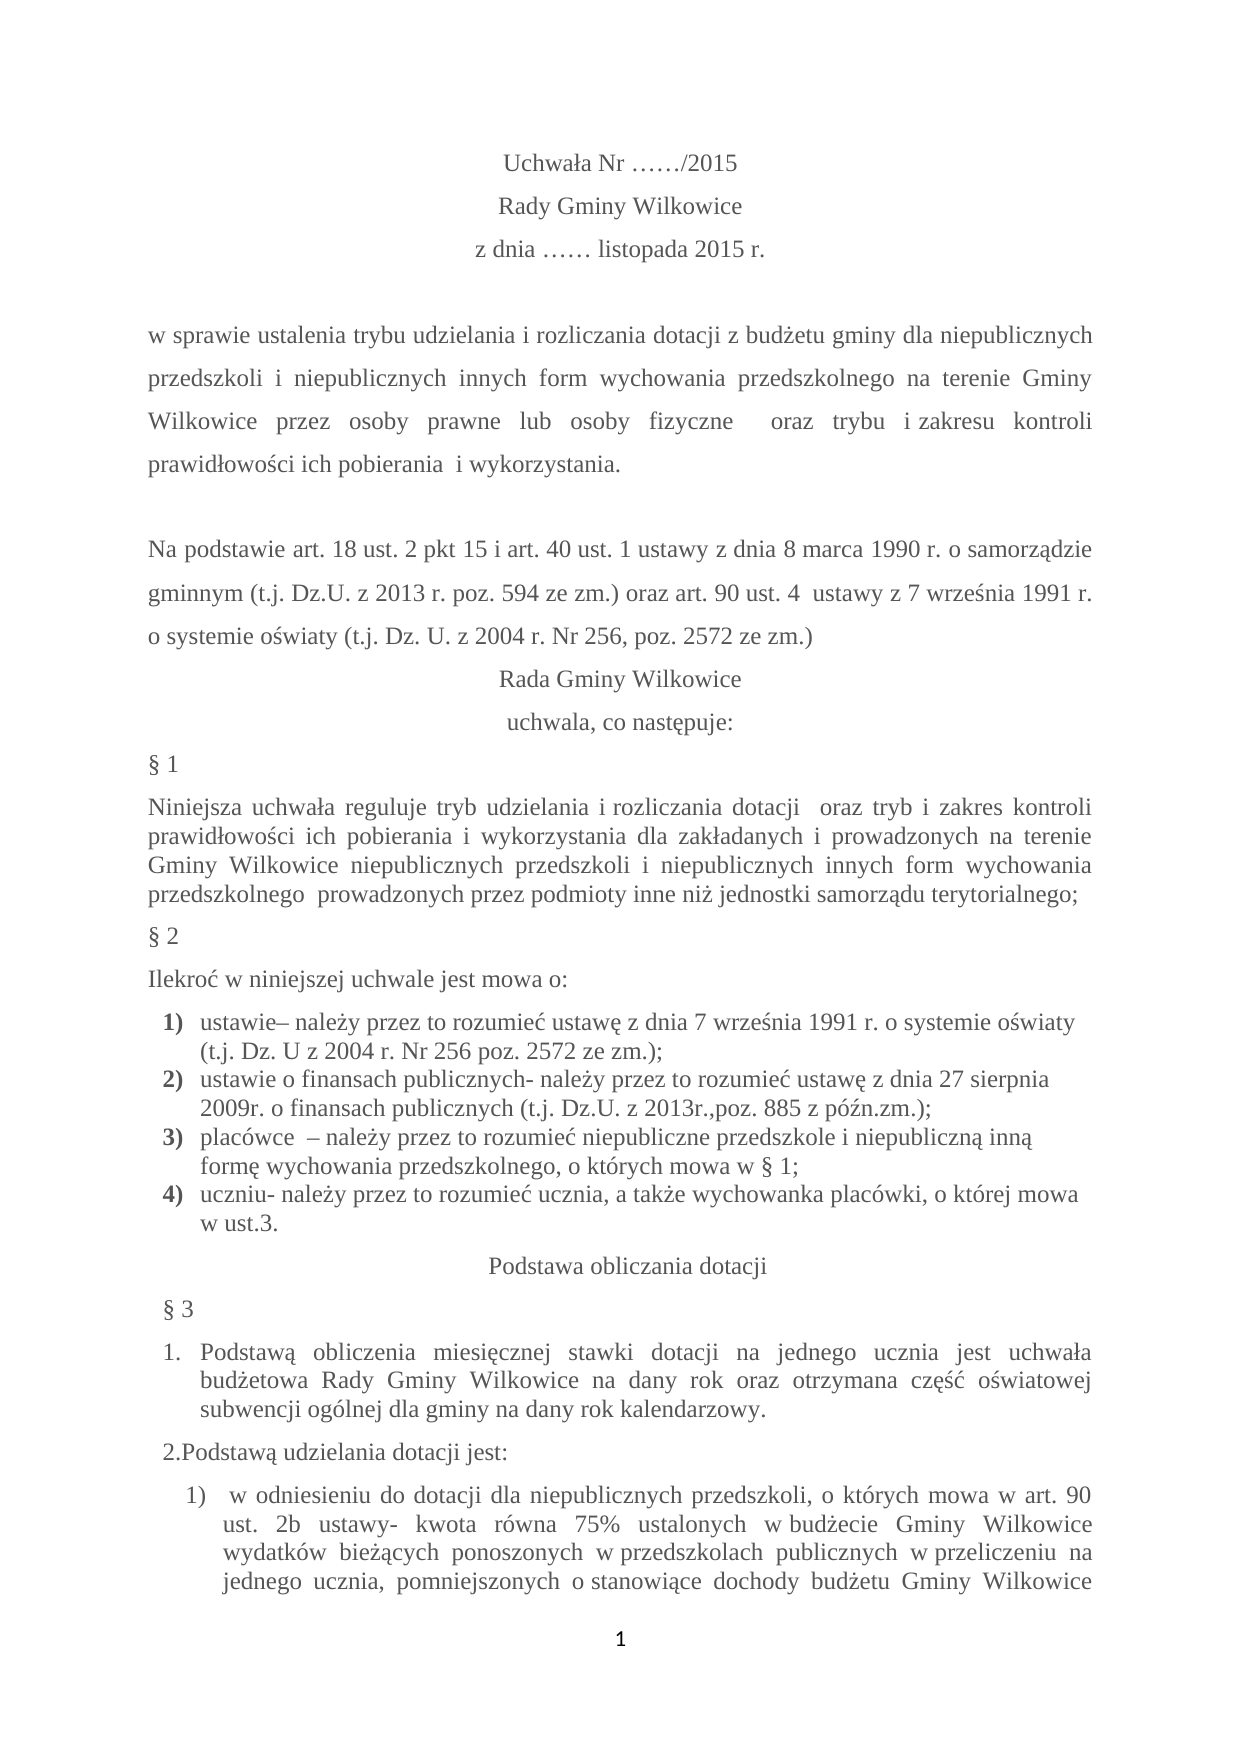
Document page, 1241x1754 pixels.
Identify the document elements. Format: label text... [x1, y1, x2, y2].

text Niniejsza uchwała reguluje tryb udzielania i rozliczania dotacji oraz tryb i zakres kontroli prawidłowości ich pobierania i wykorzystania dla zakładanych i prowadzonych na terenie Gminy Wilkowice niepublicznych przedszkoli i niepublicznych innych form wychowania przedszkolnego prowadzonych przez podmioty inne niż jednostki samorządu terytorialnego; [148, 792, 1093, 907]
text § 3 [162, 1294, 1093, 1323]
list uczniu- należy przez to rozumieć ucznia, a także wychowanka placówki, o której mowa w ust.3. [162, 1179, 1093, 1237]
text Ilekroć w niniejszej uchwale jest mowa o: [148, 964, 1093, 993]
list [185, 1480, 1093, 1595]
list Podstawą obliczenia miesięcznej stawki dotacji na jednego ucznia jest uchwała budżetowa Rady Gminy Wilkowice na dany rok oraz otrzymana część oświatowej subwencji ogólnej dla gminy na dany rok kalendarzowy. [162, 1337, 1093, 1423]
list placówce – należy przez to rozumieć niepubliczne przedszkole i niepubliczną inną formę wychowania przedszkolnego, o których mowa w § 1; [162, 1122, 1093, 1179]
text Uchwała Nr ……/2015 Rady Gminy Wilkowice [148, 148, 1093, 219]
text z dnia …… listopada 2015 r. [148, 234, 1093, 263]
list ustawie– należy przez to rozumieć ustawę z dnia 7 września 1991 r. o systemie oświaty (t.j. Dz. U z 2004 r. Nr 256 poz. 2572 ze zm.); [162, 1007, 1093, 1064]
text § 2 [148, 921, 1093, 950]
text Na podstawie art. 18 ust. 2 pkt 15 i art. 40 ust. 1 ustawy z dnia 8 marca 1990 r. o samorządzie gminnym (t.j. Dz.U. z 2013 r. poz. 594 ze zm.) oraz art. 90 ust. 4 ustawy z 7 września 1991 r. o systemie oświaty (t.j. Dz. U. z 2004 r. Nr 256, poz. 2572 ze zm.) [148, 534, 1093, 649]
text w sprawie ustalenia trybu udzielania i rozliczania dotacji z budżetu gminy dla niepublicznych przedszkoli i niepublicznych innych form wychowania przedszkolnego na terenie Gminy Wilkowice przez osoby prawne lub osoby fizyczne oraz trybu i zakresu kontroli prawidłowości ich pobierania i wykorzystania. [148, 320, 1093, 478]
text § 1 [148, 749, 1093, 778]
text Podstawa obliczania dotacji [162, 1251, 1093, 1280]
text uchwala, co następuje: [148, 707, 1093, 736]
list ustawie o finansach publicznych- należy przez to rozumieć ustawę z dnia 27 sierpnia 2009r. o finansach publicznych (t.j. Dz.U. z 2013r.,poz. 885 z późn.zm.); [162, 1064, 1093, 1122]
text 2.Podstawą udzielania dotacji jest: [162, 1437, 1093, 1466]
text Rada Gminy Wilkowice [148, 664, 1093, 693]
